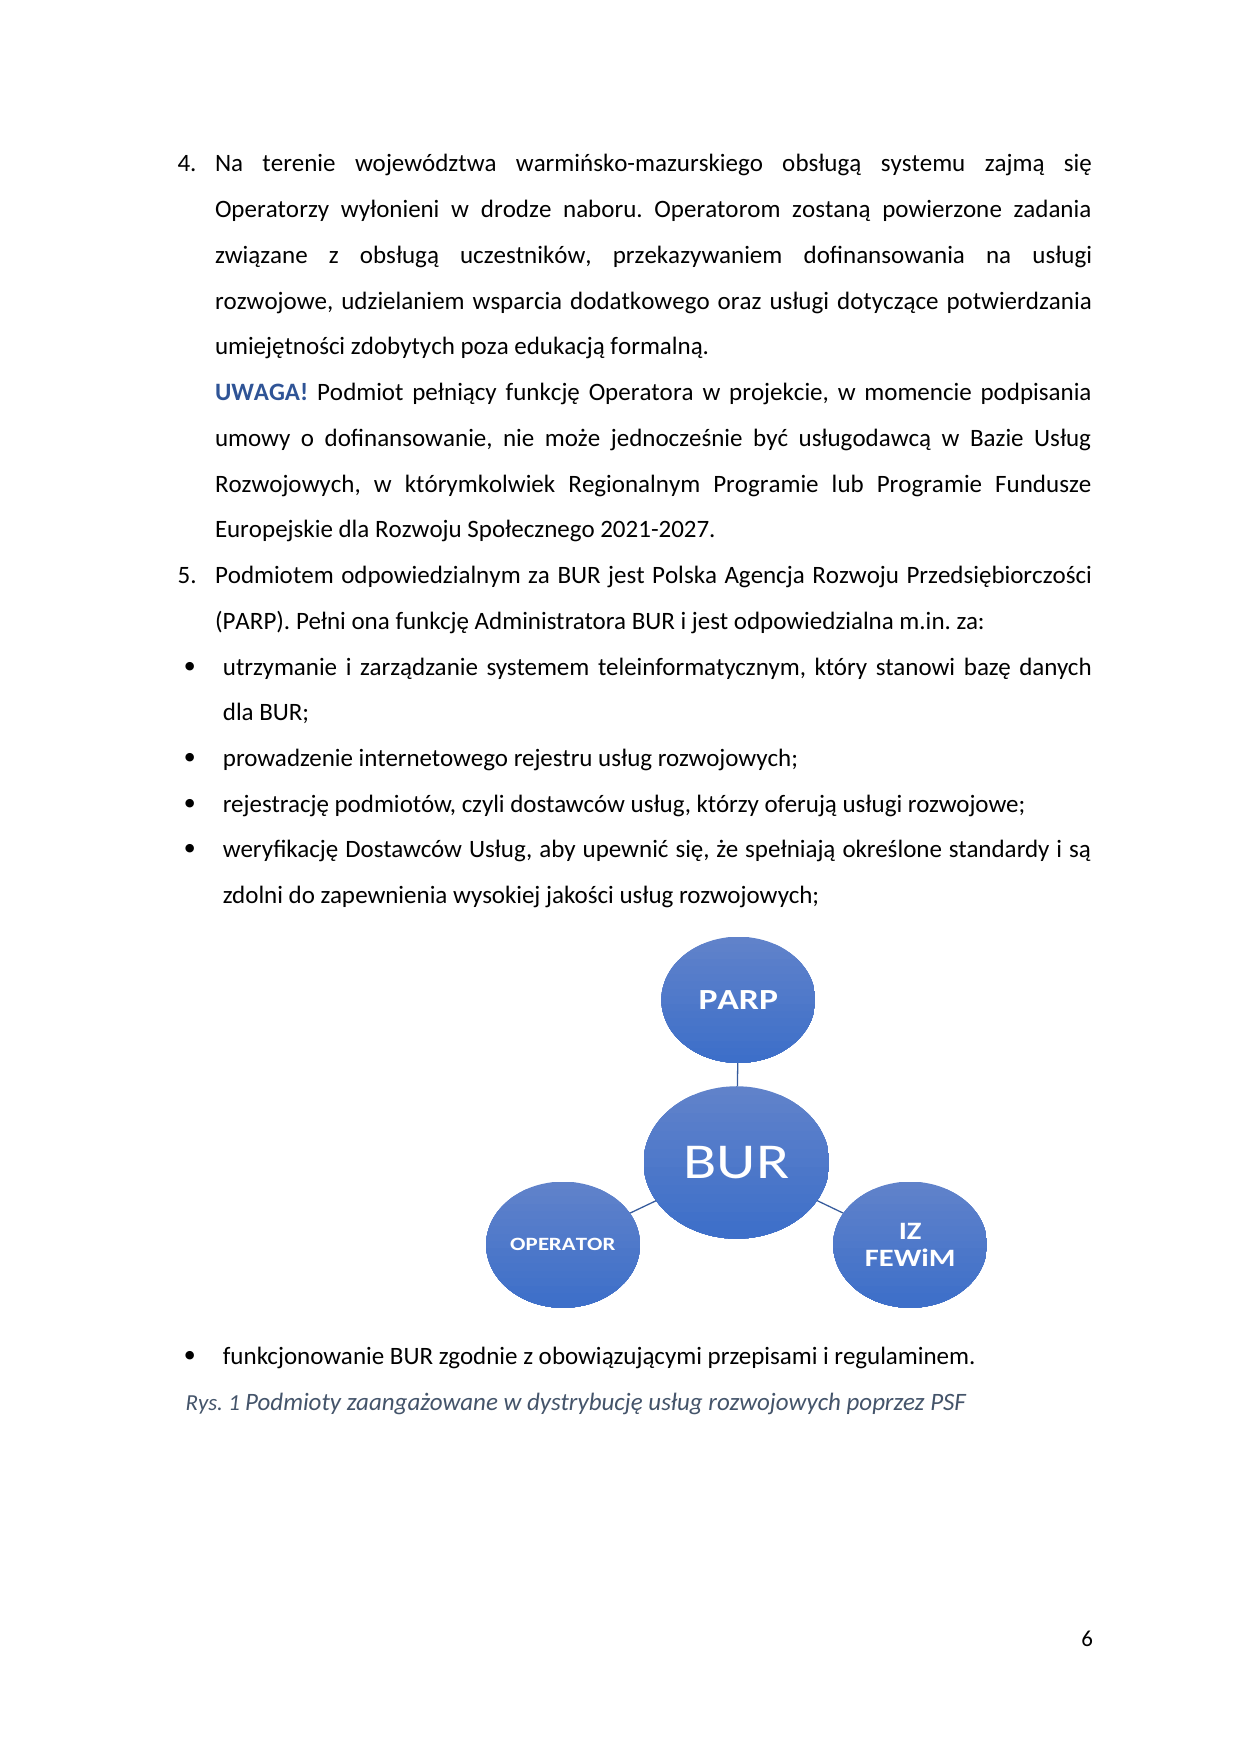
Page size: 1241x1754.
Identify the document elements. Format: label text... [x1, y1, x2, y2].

list prowadzenie internetowego rejestru usług rozwojowych; [185, 742, 1093, 773]
list rejestrację podmiotów, czyli dostawców usług, którzy oferują usługi rozwojowe; [185, 788, 1093, 818]
text Rys. 1 Podmioty zaangażowane w dystrybucję usług rozwojowych poprzez PSF [185, 1386, 1093, 1416]
list Na terenie województwa warmińsko-mazurskiego obsługą systemu zajmą się Operatorzy wyłonieni w drodze naboru. Operatorom zostaną powierzone zadania związane z obsługą uczestników, przekazywaniem dofinansowania na usługi rozwojowe, udzielaniem wsparcia dodatkowego oraz usługi dotyczące potwierdzania umiejętności zdobytych poza edukacją formalną. [177, 148, 1093, 361]
list UWAGA! Podmiot pełniący funkcję Operatora w projekcie, w momencie podpisania umowy o dofinansowanie, nie może jednocześnie być usługodawcą w Bazie Usług Rozwojowych, w którymkolwiek Regionalnym Programie lub Programie Fundusze Europejskie dla Rozwoju Społecznego 2021-2027. [215, 376, 1093, 544]
list utrzymanie i zarządzanie systemem teleinformatycznym, który stanowi bazę danych dla BUR; [185, 651, 1093, 727]
list Podmiotem odpowiedzialnym za BUR jest Polska Agencja Rozwoju Przedsiębiorczości (PARP). Pełni ona funkcję Administratora BUR i jest odpowiedzialna m.in. za: [177, 559, 1093, 635]
list weryfikację Dostawców Usług, aby upewnić się, że spełniają określone standardy i są zdolni do zapewnienia wysokiej jakości usług rozwojowych; [185, 833, 1093, 910]
list funkcjonowanie BUR zgodnie z obowiązującymi przepisami i regulaminem. [185, 925, 1093, 1370]
